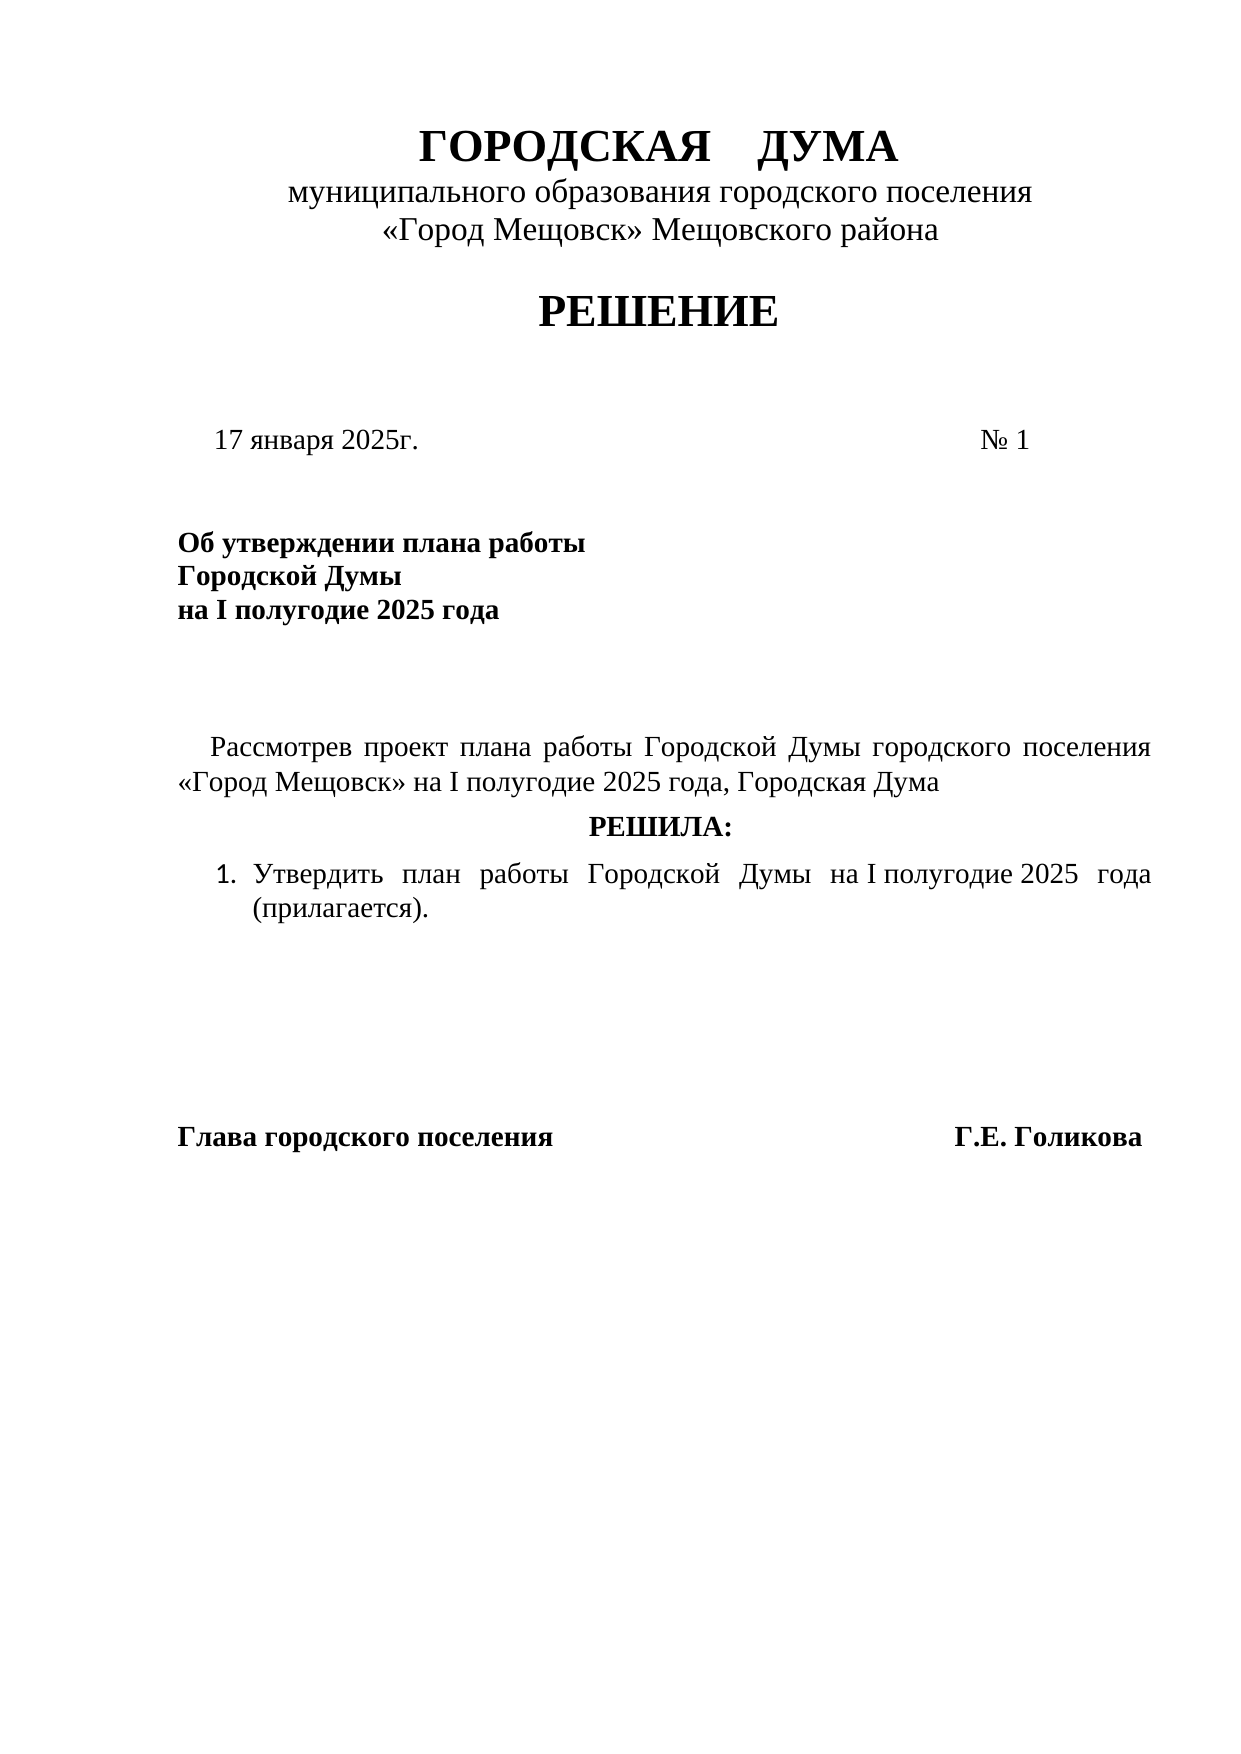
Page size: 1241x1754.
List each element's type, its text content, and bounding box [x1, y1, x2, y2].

text Рассмотрев проект плана работы Городской Думы городского поселения «Город Мещовск» на I полугодие 2025 года, Городская Дума [177, 728, 1152, 797]
text Городской Думы [177, 558, 1152, 592]
text ГОРОДСКАЯ ДУМА [177, 118, 1152, 171]
text Об утверждении плана работы [177, 525, 1152, 558]
text РЕШЕНИЕ [177, 283, 1152, 336]
text муниципального образования городского поселения [177, 171, 1152, 209]
text РЕШИЛА: [177, 809, 1152, 843]
list Утвердить план работы Городской Думы на I полугодие 2025 года (прилагается). [215, 855, 1152, 924]
text 17 января 2025г. № 1 [177, 422, 1152, 456]
text «Город Мещовск» Мещовского района [177, 209, 1152, 247]
text на I полугодие 2025 года [177, 592, 1152, 625]
text Глава городского поселения Г.Е. Голикова [177, 1119, 1152, 1153]
